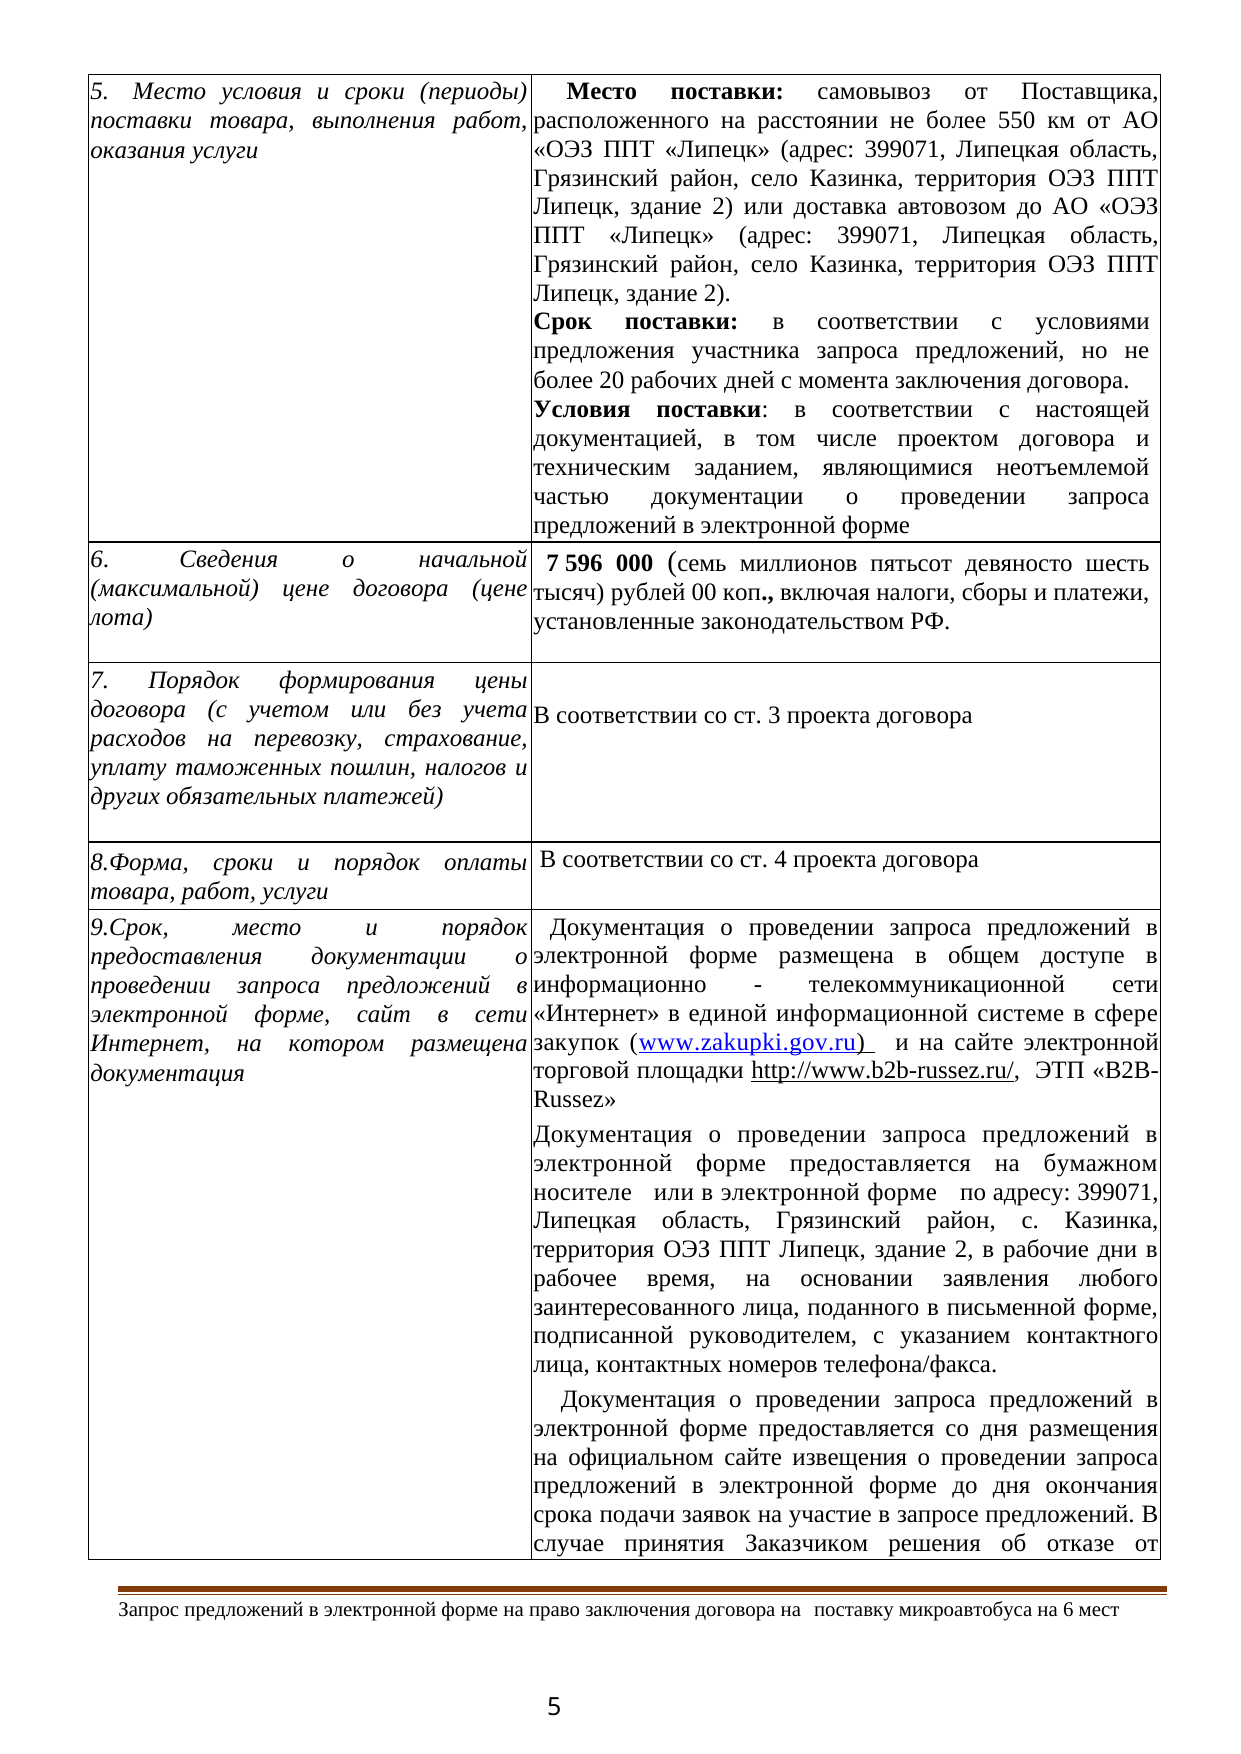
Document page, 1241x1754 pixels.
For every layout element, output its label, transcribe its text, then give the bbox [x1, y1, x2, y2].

table_cell 5. Место условия и сроки (периоды) поставки товара, выполнения работ, оказания услуги [89, 75, 531, 541]
table_cell 6. Сведения о начальной (максимальной) цене договора (цене лота) [89, 543, 531, 662]
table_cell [532, 910, 1160, 1558]
table_cell В соответствии со ст. 3 проекта договора [532, 663, 1160, 841]
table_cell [89, 910, 531, 1558]
table_cell 8.Форма, сроки и порядок оплаты товара, работ, услуги [89, 843, 531, 909]
table_cell 7. Порядок формирования цены договора (с учетом или без учета расходов на перевозку, страхование, уплату таможенных пошлин, налогов и других обязательных платежей) [89, 663, 531, 841]
table_cell В соответствии со ст. 4 проекта договора [532, 843, 1160, 909]
table_cell 7 596 000 (семь миллионов пятьсот девяносто шесть тысяч) рублей 00 коп., включая налоги, сборы и платежи, установленные законодательством РФ. [532, 543, 1160, 662]
table_cell Место поставки: самовывоз от Поставщика, расположенного на расстоянии не более 550 км от АО «ОЭЗ ППТ «Липецк» (адрес: 399071, Липецкая область, Грязинский район, село Казинка, территория ОЭЗ ППТ Липецк, здание 2) или доставка автовозом до АО «ОЭЗ ППТ «Липецк» (адрес: 399071, Липецкая область, Грязинский район, село Казинка, территория ОЭЗ ППТ Липецк, здание 2). Срок поставки: в соответствии с условиями предложения участника запроса предложений, но не более 20 рабочих дней с момента заключения договора. Условия поставки: в соответствии с настоящей документацией, в том числе проектом договора и техническим заданием, являющимися неотъемлемой частью документации о проведении запроса предложений в электронной форме [532, 75, 1160, 541]
